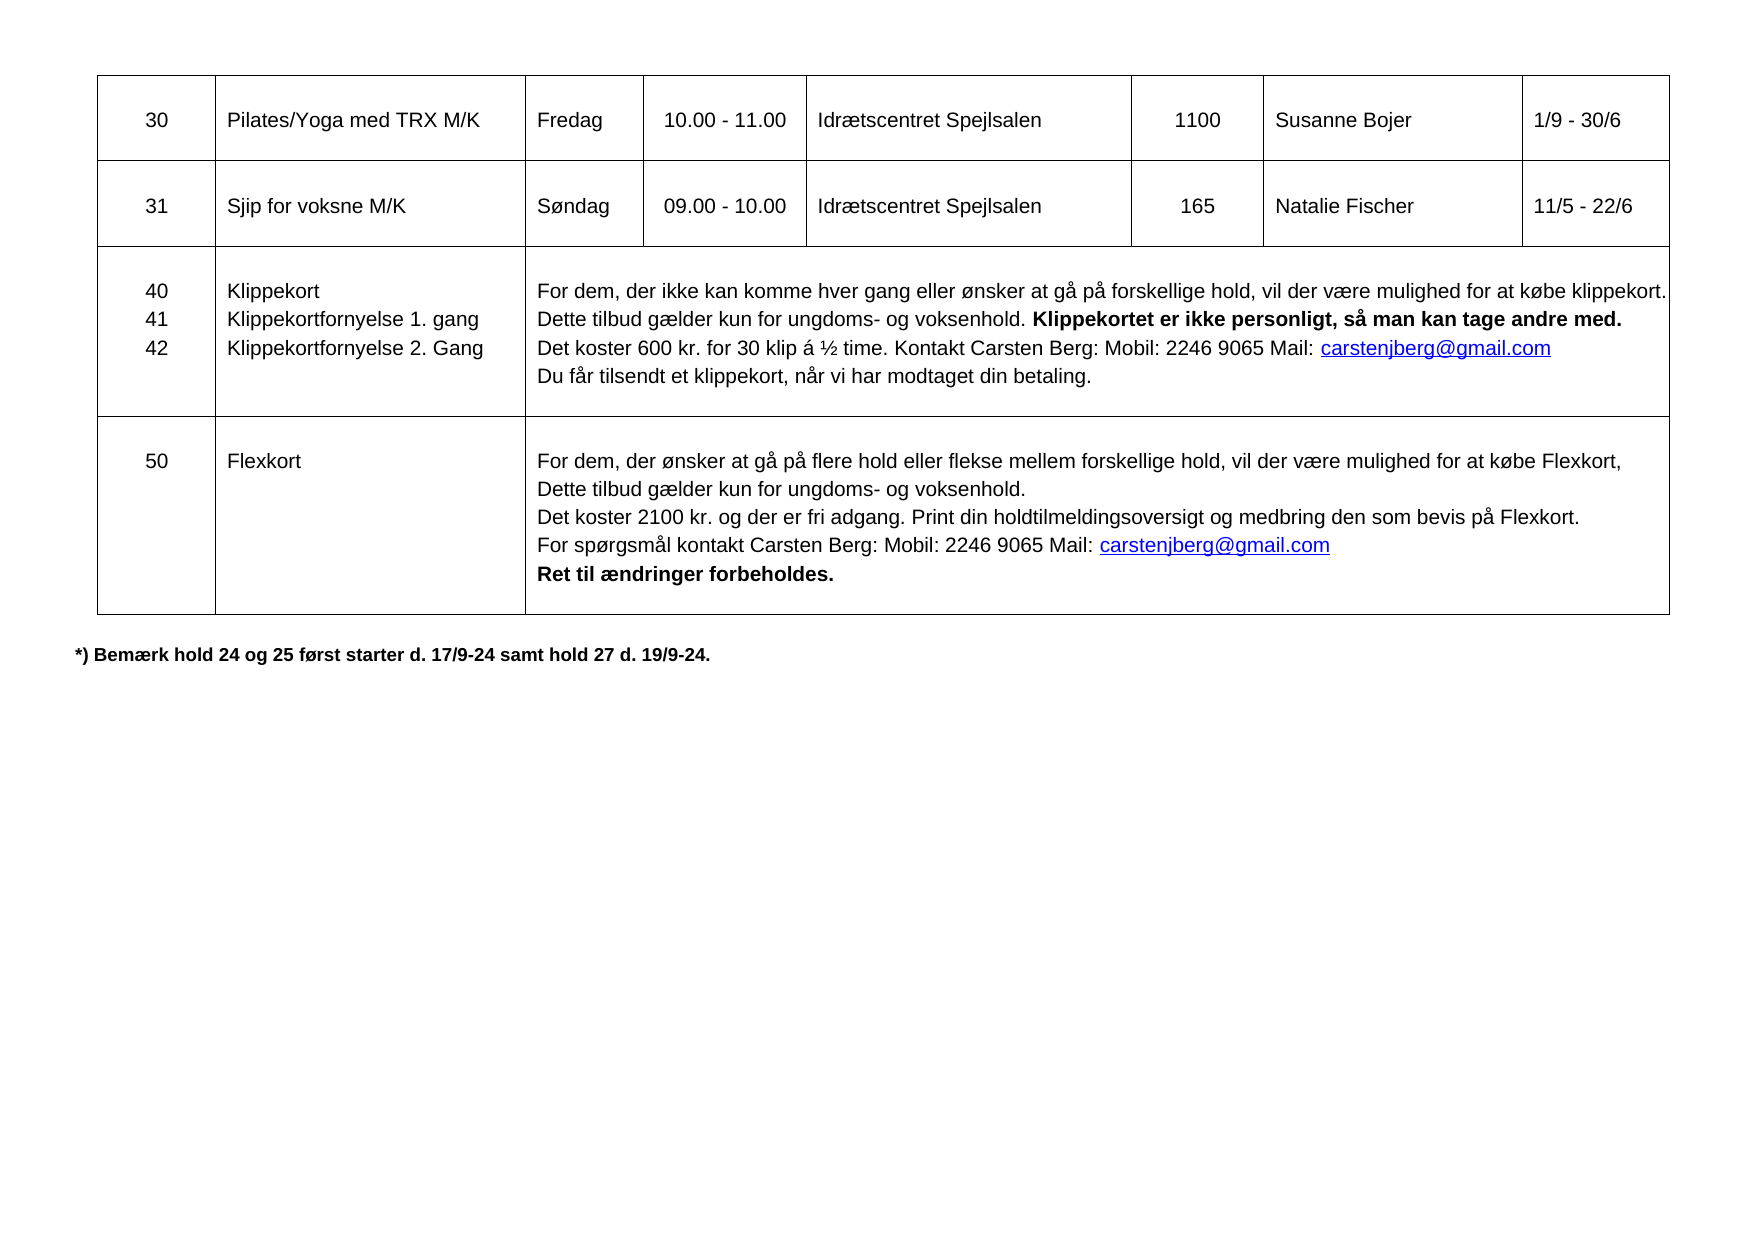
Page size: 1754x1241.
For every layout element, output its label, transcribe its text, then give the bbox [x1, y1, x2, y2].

table_cell Fredag [526, 76, 643, 160]
table_cell Idrætscentret Spejlsalen [807, 161, 1131, 246]
table_cell Pilates/Yoga med TRX M/K [216, 76, 525, 160]
table_cell Flexkort [216, 417, 525, 613]
table_cell For dem, der ikke kan komme hver gang eller ønsker at gå på forskellige hold, vil der være mulighed for at købe klippekort. Dette tilbud gælder kun for ungdoms- og voksenhold. Klippekortet er ikke personligt, så man kan tage andre med. Det koster 600 kr. for 30 klip á ½ time. Kontakt Carsten Berg: Mobil: 2246 9065 Mail: carstenjberg@gmail.com Du får tilsendt et klippekort, når vi har modtaget din betaling. [526, 247, 1669, 416]
table_cell 31 [98, 161, 215, 246]
table_cell Søndag [526, 161, 643, 246]
table_cell Klippekort Klippekortfornyelse 1. gang Klippekortfornyelse 2. Gang [216, 247, 525, 416]
table_cell Sjip for voksne M/K [216, 161, 525, 246]
table_cell 11/5 - 22/6 [1523, 161, 1669, 246]
table_cell 1/9 - 30/6 [1523, 76, 1669, 160]
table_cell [807, 76, 1131, 160]
table_cell 30 [98, 76, 215, 160]
table_cell 10.00 - 11.00 [644, 76, 806, 160]
table_cell Susanne Bojer [1264, 76, 1522, 160]
table_cell 165 [1132, 161, 1263, 246]
table_cell 50 [98, 417, 215, 613]
table_cell Natalie Fischer [1264, 161, 1522, 246]
table_cell 1100 [1132, 76, 1263, 160]
table_cell 40 41 42 [98, 247, 215, 416]
text *) Bemærk hold 24 og 25 først starter d. 17/9-24 samt hold 27 d. 19/9-24. [75, 643, 1754, 665]
table_cell 09.00 - 10.00 [644, 161, 806, 246]
table_cell For dem, der ønsker at gå på flere hold eller flekse mellem forskellige hold, vil der være mulighed for at købe Flexkort, Dette tilbud gælder kun for ungdoms- og voksenhold. Det koster 2100 kr. og der er fri adgang. Print din holdtilmeldingsoversigt og medbring den som bevis på Flexkort. For spørgsmål kontakt Carsten Berg: Mobil: 2246 9065 Mail: carstenjberg@gmail.com Ret til ændringer forbeholdes. [526, 417, 1669, 613]
